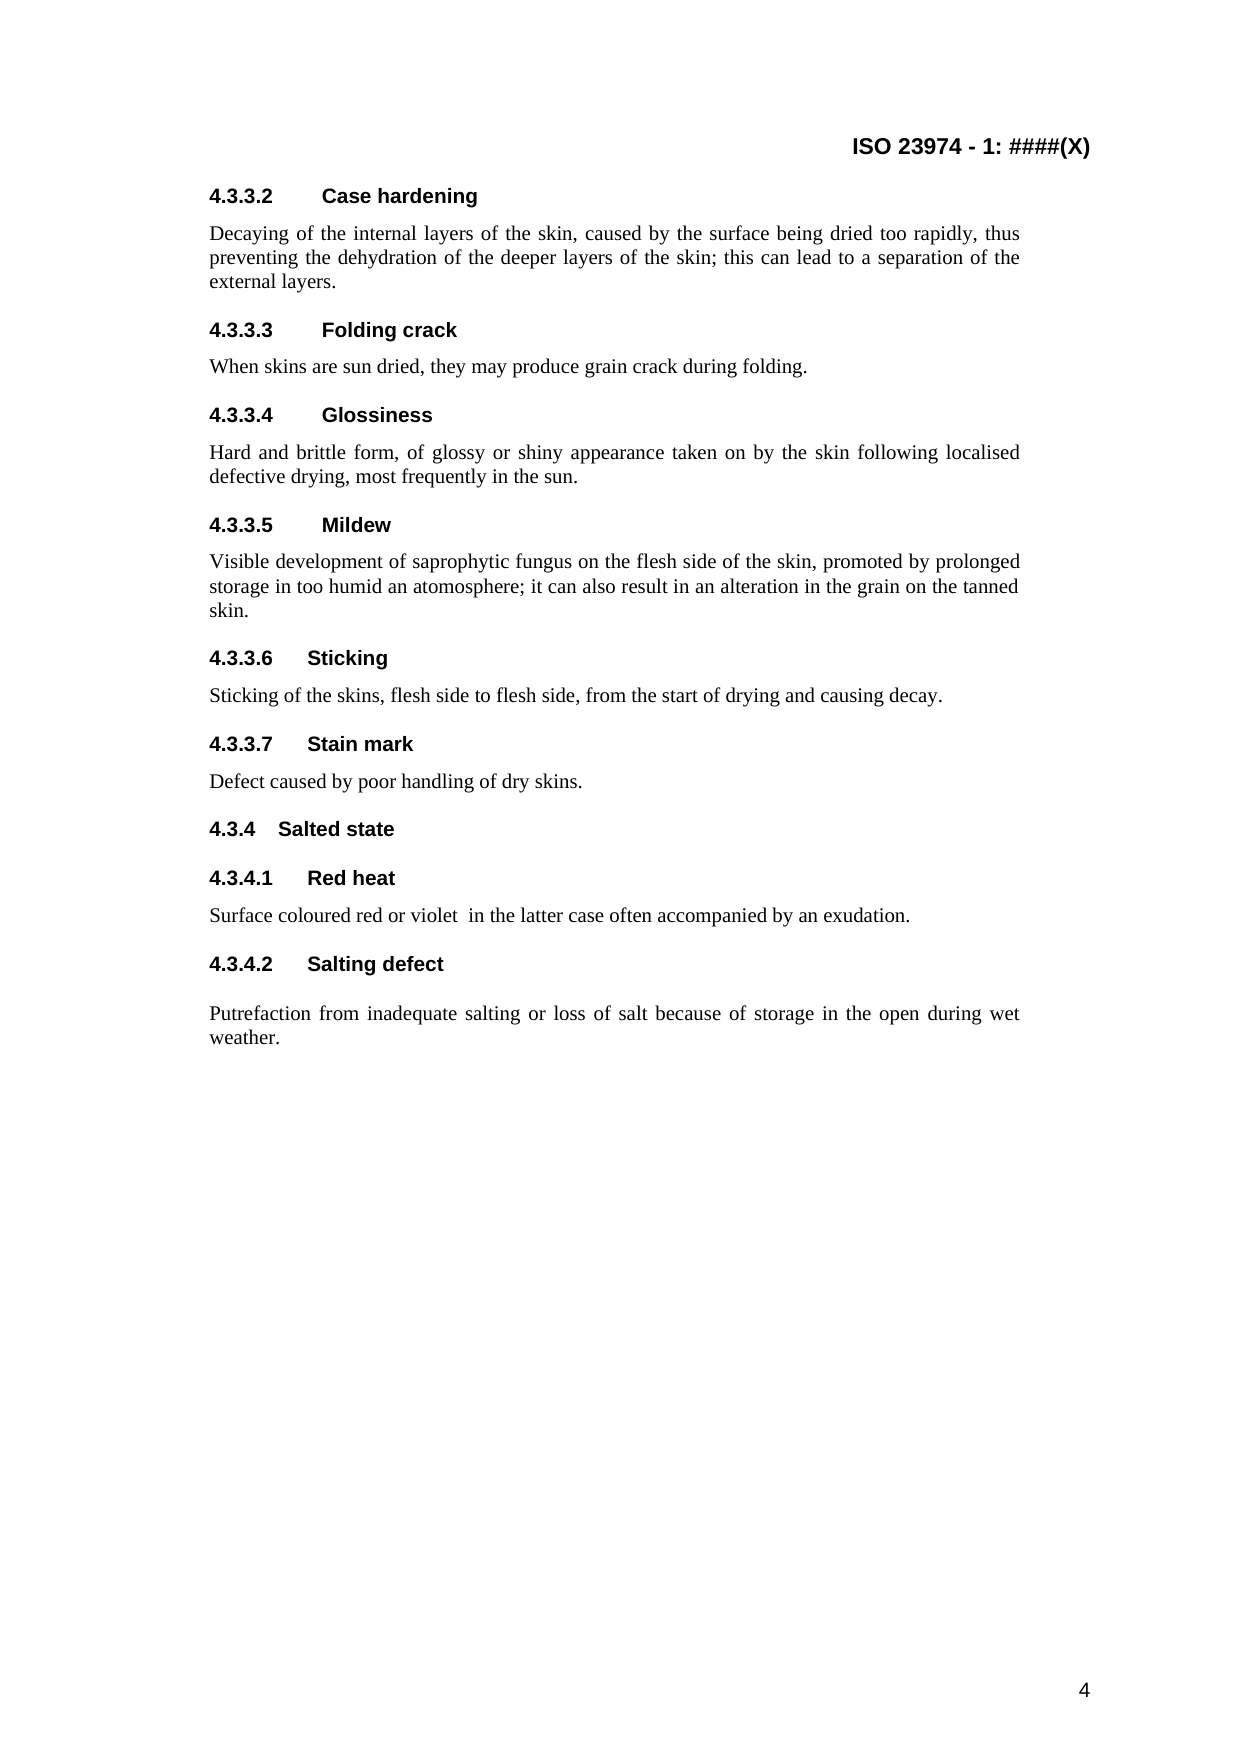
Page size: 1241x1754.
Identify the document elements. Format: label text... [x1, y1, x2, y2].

text Hard and brittle form, of glossy or shiny appearance taken on by the skin following localised defective drying, most frequently in the sun. [209, 440, 1021, 488]
text Defect caused by poor handling of dry skins. [209, 769, 1021, 793]
subtitle Salting defect [209, 952, 1090, 976]
subtitle Folding crack [209, 318, 1090, 342]
text Decaying of the internal layers of the skin, caused by the surface being dried too rapidly, thus preventing the dehydration of the deeper layers of the skin; this can lead to a separation of the external layers. [209, 221, 1021, 293]
subtitle Glossiness [209, 403, 1090, 427]
text Putrefaction from inadequate salting or loss of salt because of storage in the open during wet weather. [209, 1001, 1021, 1049]
text Sticking of the skins, flesh side to flesh side, from the start of drying and causing decay. [209, 683, 1021, 707]
text When skins are sun dried, they may produce grain crack during folding. [209, 354, 1021, 378]
subtitle Red heat [209, 867, 1090, 891]
text Surface coloured red or violet in the latter case often accompanied by an exudation. [209, 903, 1021, 927]
subtitle Mildew [209, 513, 1090, 537]
text Visible development of saprophytic fungus on the flesh side of the skin, promoted by prolonged storage in too humid an atomosphere; it can also result in an alteration in the grain on the tanned skin. [209, 549, 1021, 622]
subtitle Case hardening [209, 184, 1090, 208]
subtitle Salted state [209, 818, 1090, 842]
subtitle Stain mark [209, 732, 1090, 756]
subtitle Sticking [209, 647, 1090, 671]
